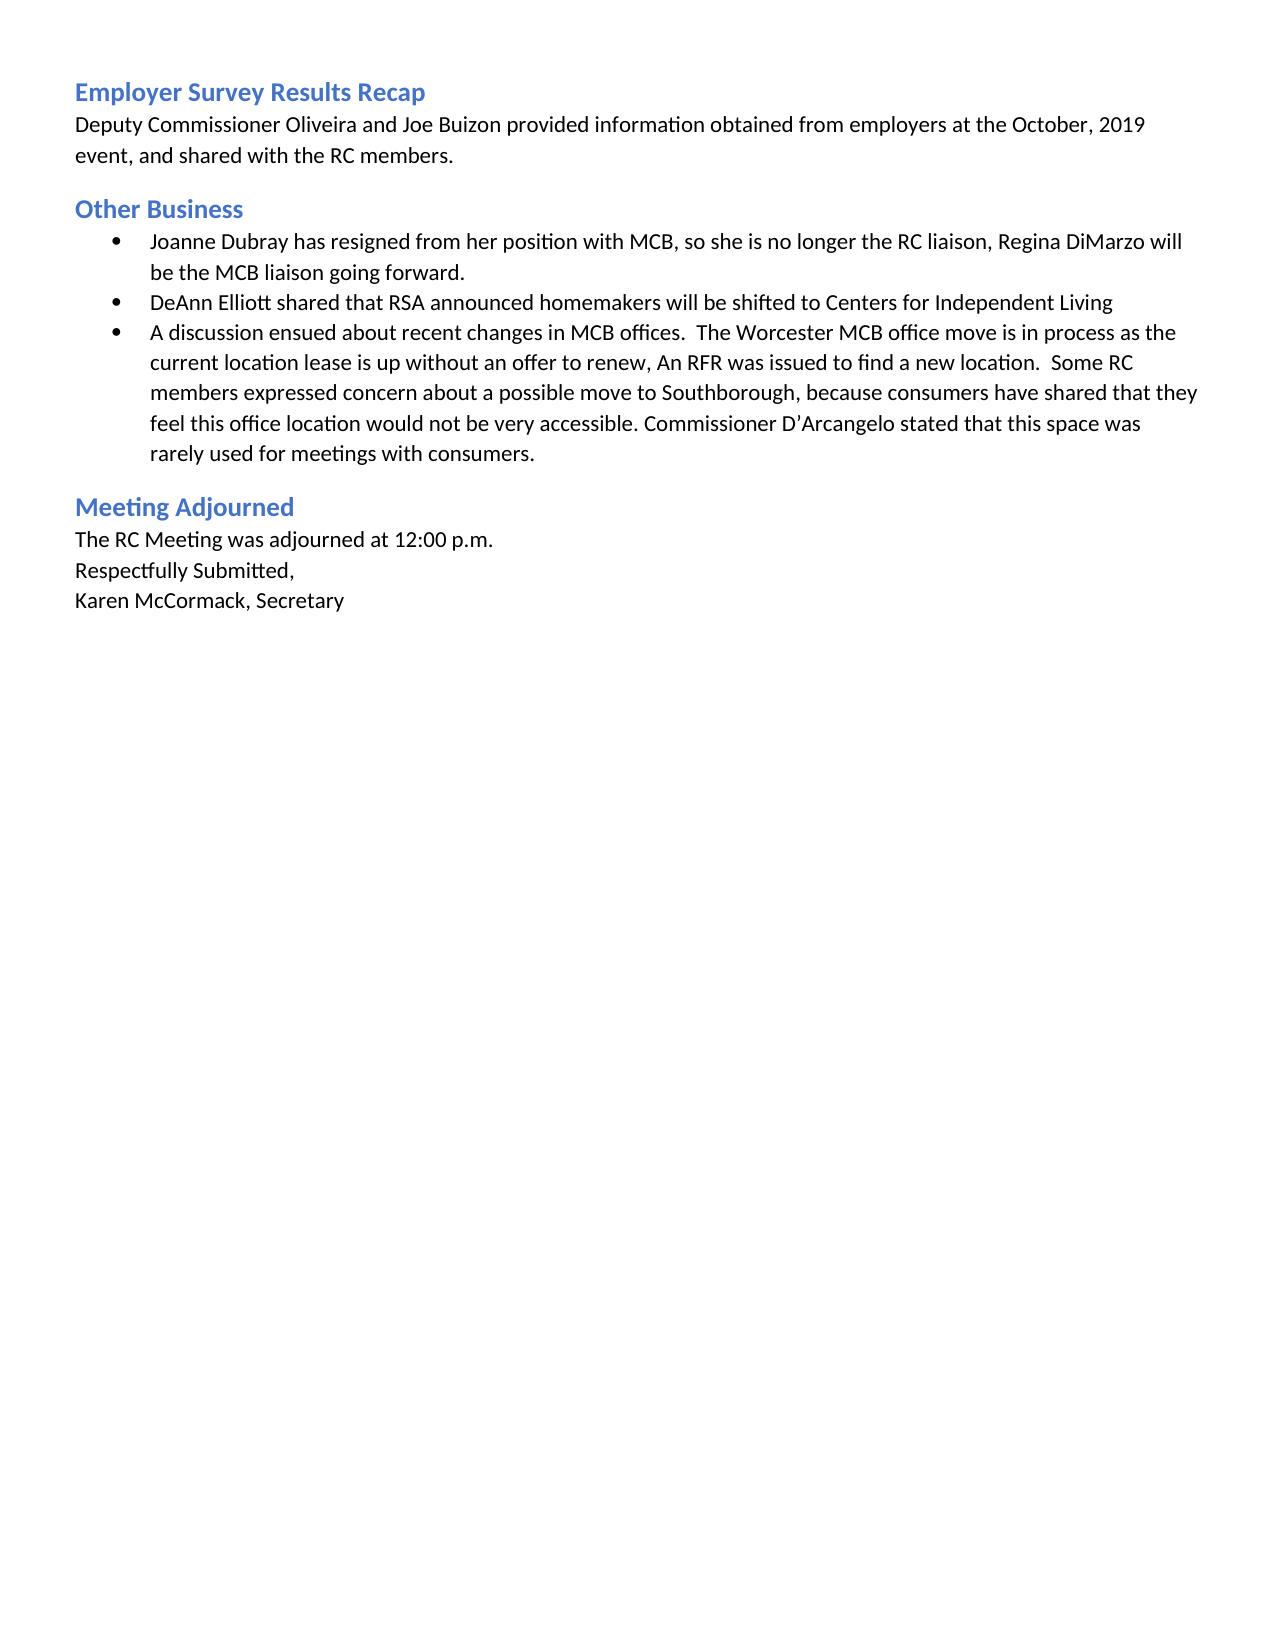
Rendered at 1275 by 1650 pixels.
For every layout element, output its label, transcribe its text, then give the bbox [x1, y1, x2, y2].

subtitle Employer Survey Results Recap [75, 75, 1200, 108]
subtitle Other Business [75, 192, 1200, 225]
text Karen McCormack, Secretary [75, 586, 1200, 614]
subtitle Meeting Adjourned [75, 490, 1200, 523]
text Deputy Commissioner Oliveira and Joe Buizon provided information obtained from employers at the October, 2019 event, and shared with the RC members. [75, 111, 1200, 169]
text Respectfully Submitted, [75, 556, 1200, 584]
list DeAnn Elliott shared that RSA announced homemakers will be shifted to Centers for Independent Living [112, 288, 1200, 316]
list A discussion ensued about recent changes in MCB offices. The Worcester MCB office move is in process as the current location lease is up without an offer to renew, An RFR was issued to find a new location. Some RC members expressed concern about a possible move to Southborough, because consumers have shared that they feel this office location would not be very accessible. Commissioner D’Arcangelo stated that this space was rarely used for meetings with consumers. [112, 318, 1200, 467]
text The RC Meeting was adjourned at 12:00 p.m. [75, 526, 1200, 554]
list Joanne Dubray has resigned from her position with MCB, so she is no longer the RC liaison, Regina DiMarzo will be the MCB liaison going forward. [112, 227, 1200, 286]
